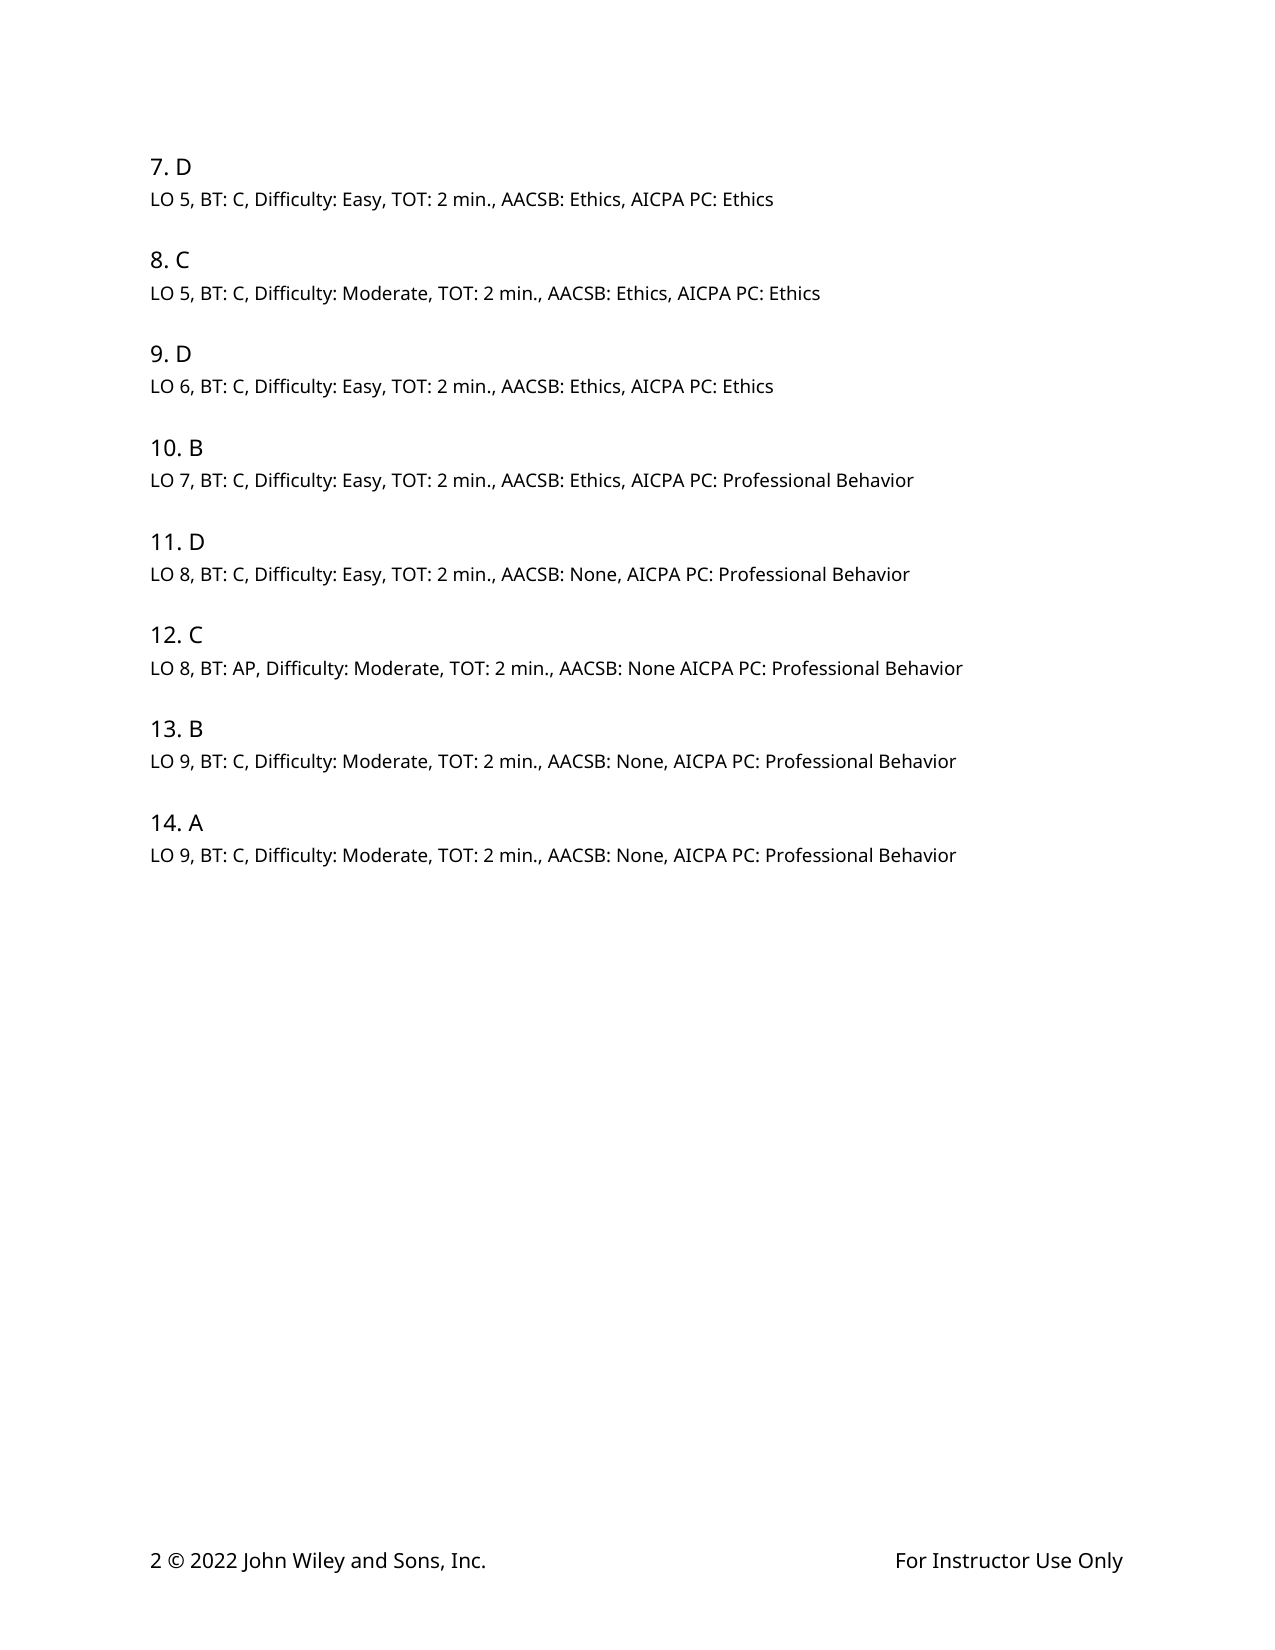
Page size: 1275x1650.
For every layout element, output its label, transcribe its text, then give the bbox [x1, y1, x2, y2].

text 7. D [150, 150, 1125, 181]
text LO 9, BT: C, Difficulty: Moderate, TOT: 2 min., AACSB: None, AICPA PC: Professional Behavior [150, 744, 1125, 775]
text 10. B [150, 431, 1125, 462]
text LO 5, BT: C, Difficulty: Moderate, TOT: 2 min., AACSB: Ethics, AICPA PC: Ethics [150, 275, 1125, 306]
text LO 8, BT: AP, Difficulty: Moderate, TOT: 2 min., AACSB: None AICPA PC: Professional Behavior [150, 650, 1125, 681]
text 8. C [150, 244, 1125, 275]
text 14. A [150, 806, 1125, 837]
text 12. C [150, 619, 1125, 650]
text 13. B [150, 712, 1125, 744]
text LO 5, BT: C, Difficulty: Easy, TOT: 2 min., AACSB: Ethics, AICPA PC: Ethics [150, 181, 1125, 212]
text LO 8, BT: C, Difficulty: Easy, TOT: 2 min., AACSB: None, AICPA PC: Professional Behavior [150, 556, 1125, 587]
text LO 9, BT: C, Difficulty: Moderate, TOT: 2 min., AACSB: None, AICPA PC: Professional Behavior [150, 837, 1125, 869]
text LO 7, BT: C, Difficulty: Easy, TOT: 2 min., AACSB: Ethics, AICPA PC: Professional Behavior [150, 462, 1125, 494]
text 11. D [150, 525, 1125, 556]
text LO 6, BT: C, Difficulty: Easy, TOT: 2 min., AACSB: Ethics, AICPA PC: Ethics [150, 369, 1125, 400]
text 9. D [150, 337, 1125, 369]
